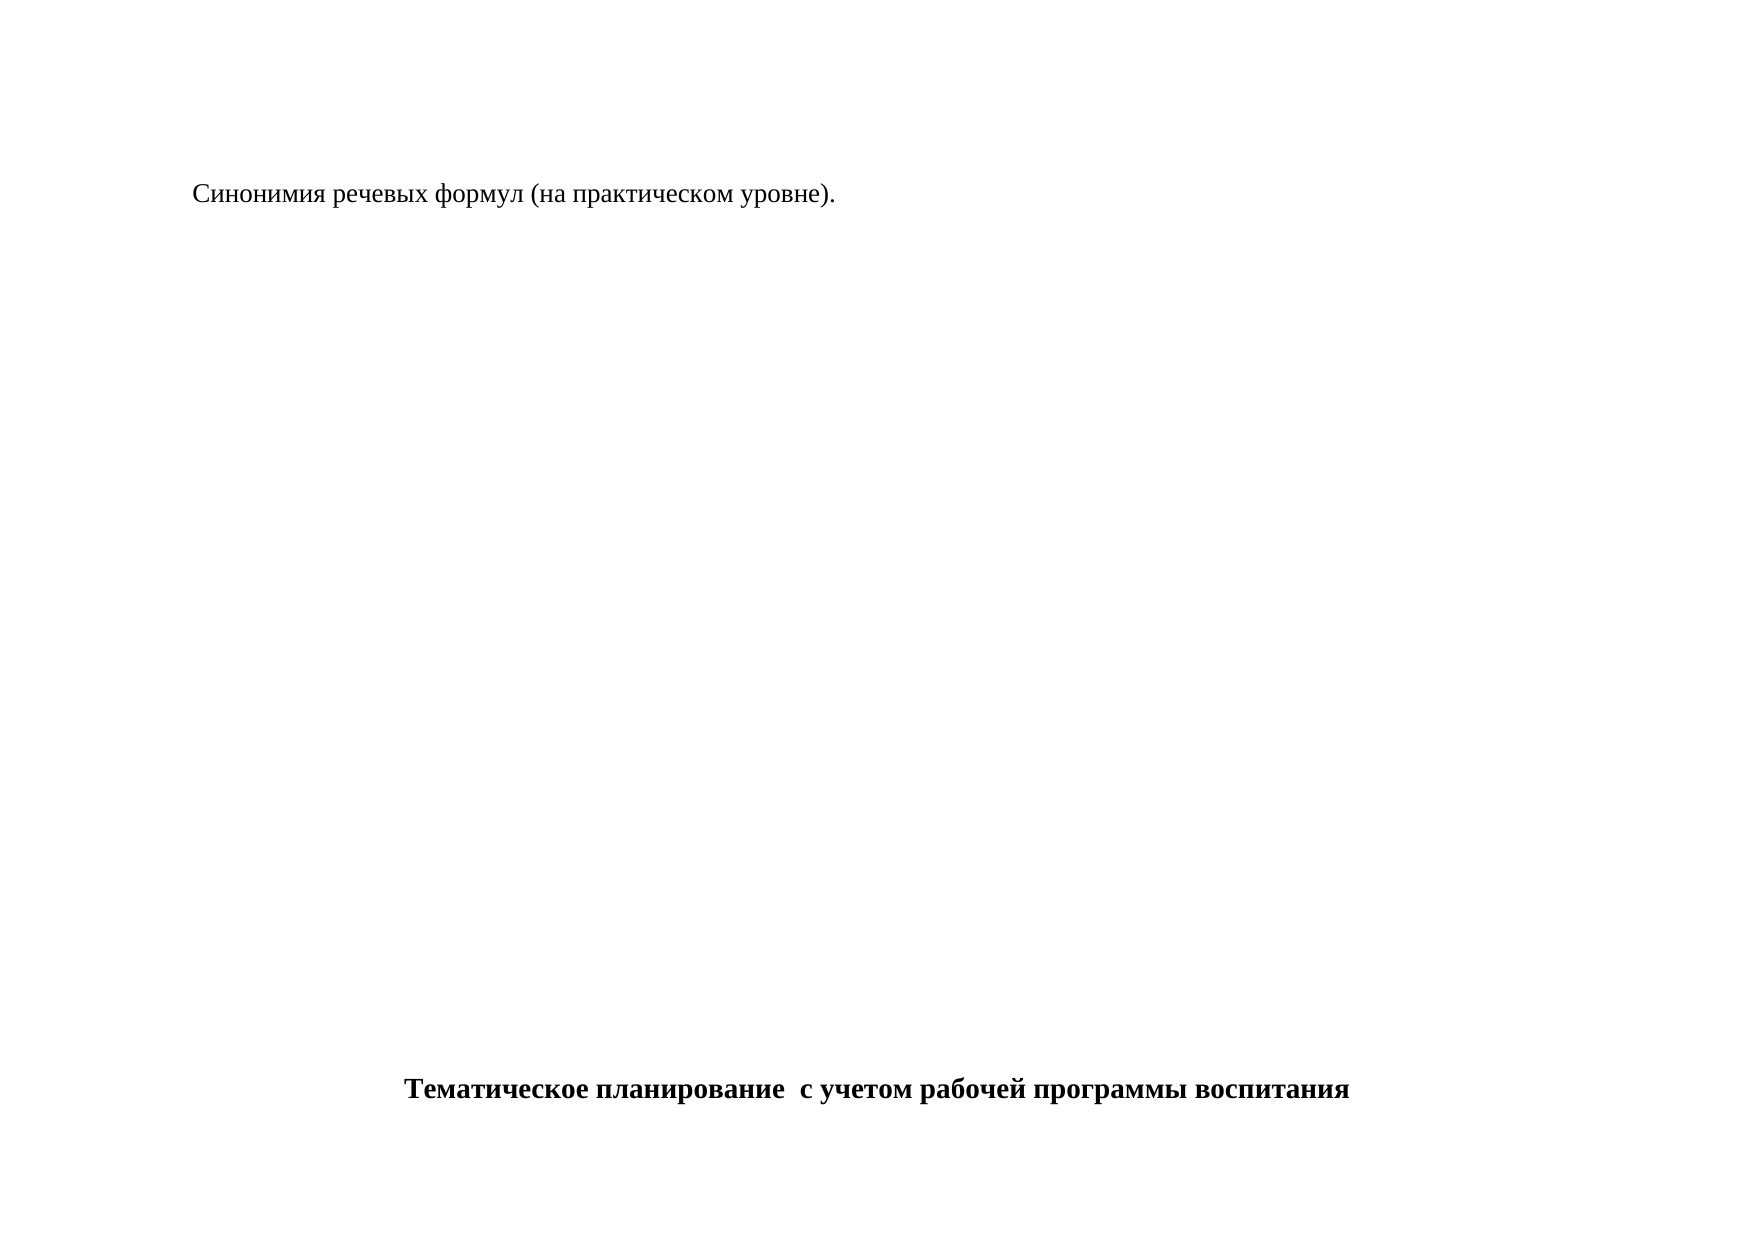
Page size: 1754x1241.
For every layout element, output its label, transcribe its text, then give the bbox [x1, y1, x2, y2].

text Тематическое планирование с учетом рабочей программы воспитания [118, 1071, 1636, 1104]
text Синонимия речевых формул (на практическом уровне). [118, 177, 1636, 208]
